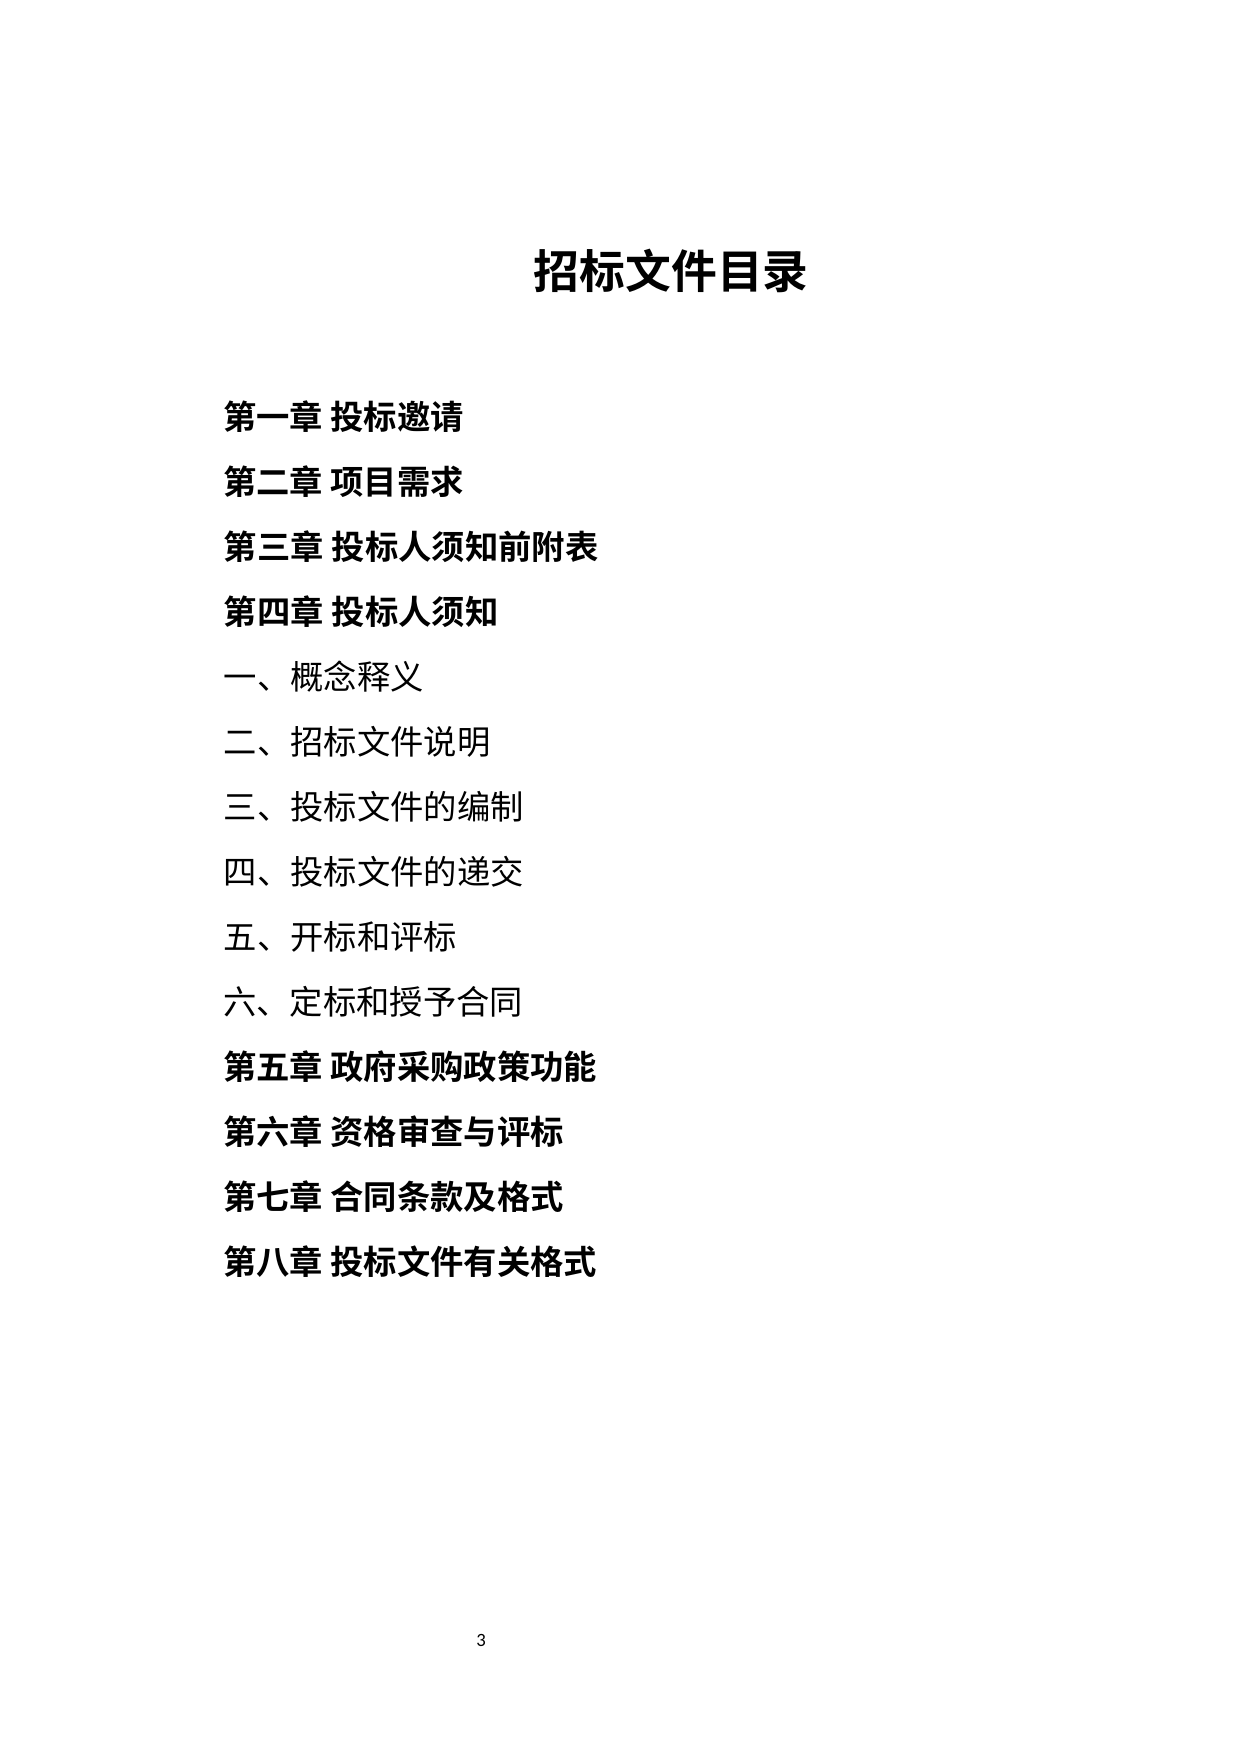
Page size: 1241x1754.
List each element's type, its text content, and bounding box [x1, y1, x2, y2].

text 第四章 投标人须知 [165, 577, 1087, 642]
text 五、开标和评标 [165, 902, 1087, 967]
text 第七章 合同条款及格式 [165, 1162, 1087, 1227]
text 第五章 政府采购政策功能 [165, 1032, 1087, 1097]
text 六、定标和授予合同 [165, 967, 1087, 1032]
text 三、投标文件的编制 [165, 772, 1087, 837]
text 第三章 投标人须知前附表 [165, 512, 1087, 577]
text 招标文件目录 [165, 219, 1087, 317]
text 第一章 投标邀请 [165, 382, 1087, 447]
text 二、招标文件说明 [165, 707, 1087, 772]
text 一、概念释义 [165, 642, 1087, 707]
text 第八章 投标文件有关格式 [165, 1227, 1087, 1292]
text 第六章 资格审查与评标 [165, 1097, 1087, 1162]
text 四、投标文件的递交 [165, 837, 1087, 902]
text 第二章 项目需求 [165, 447, 1087, 512]
